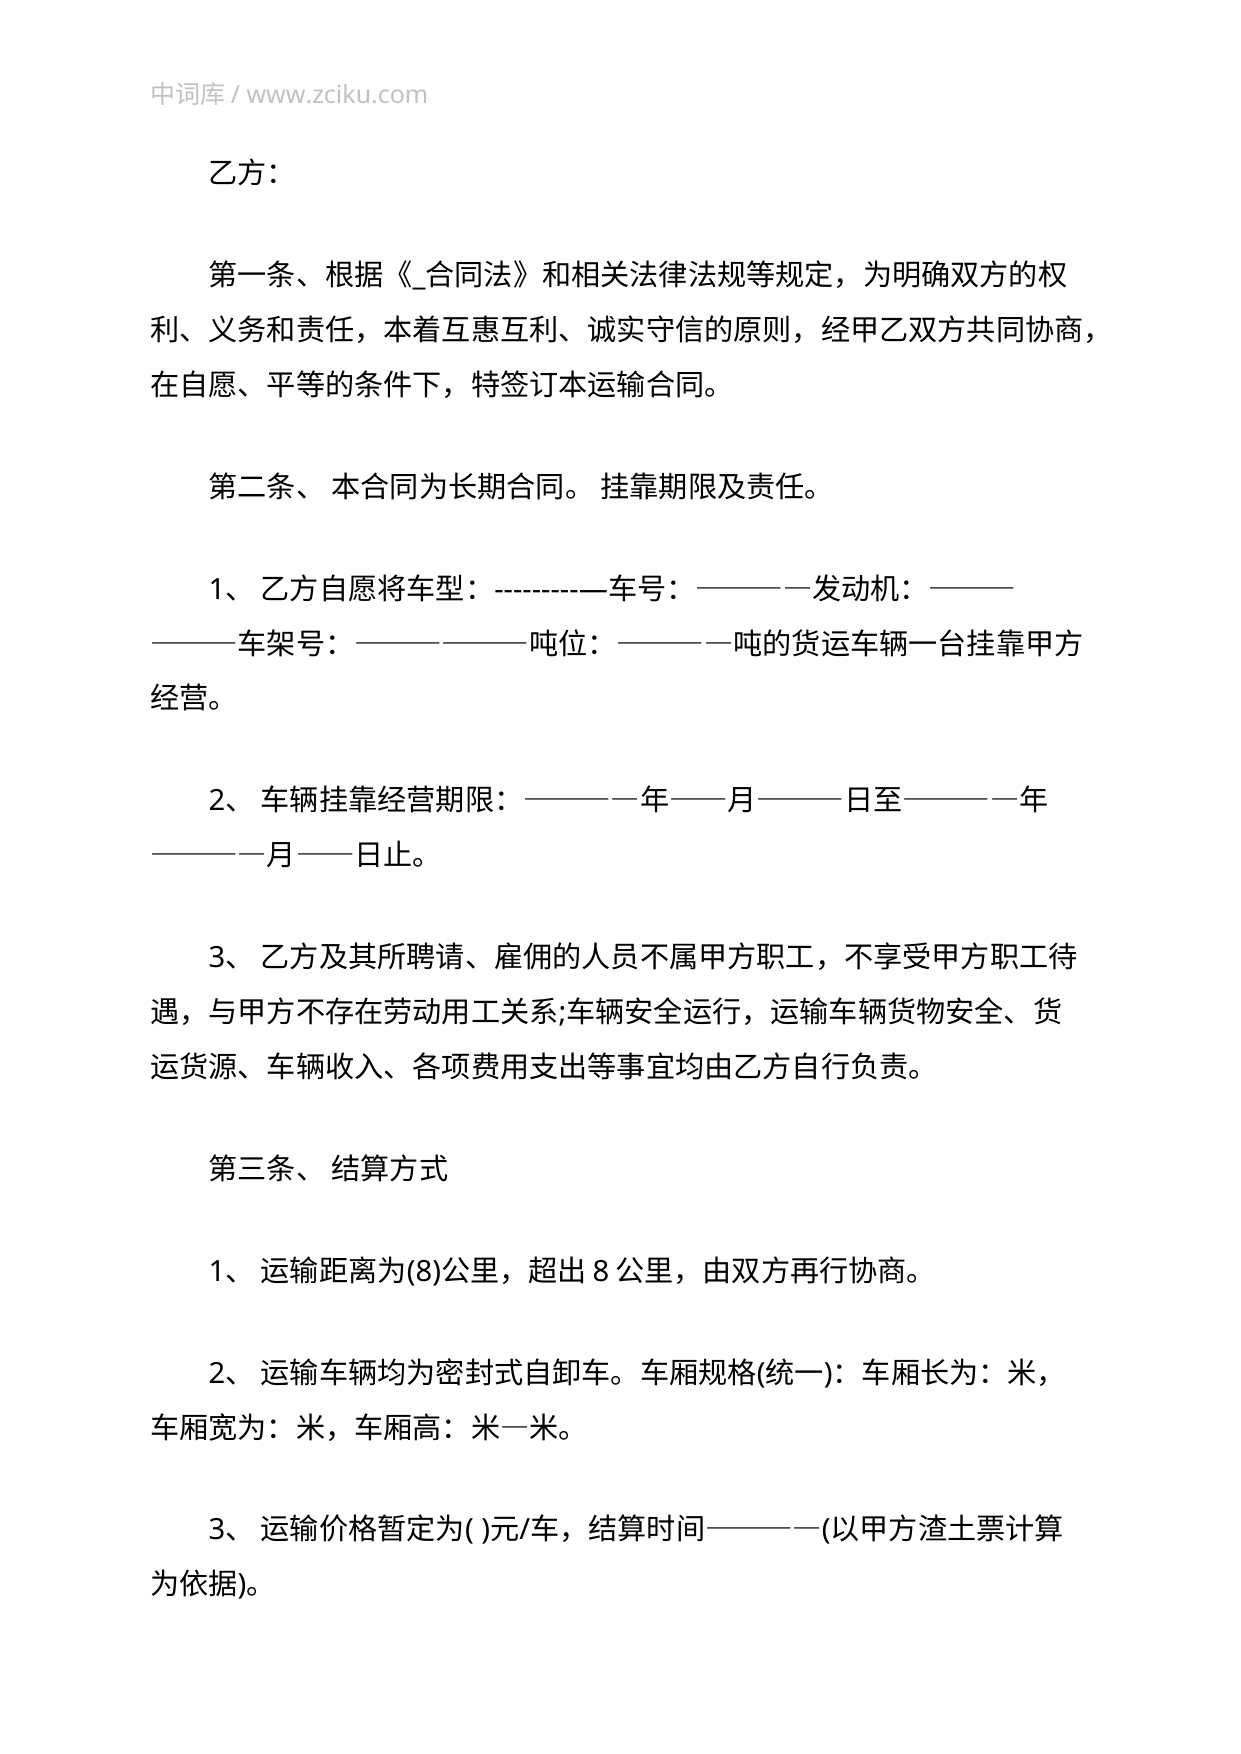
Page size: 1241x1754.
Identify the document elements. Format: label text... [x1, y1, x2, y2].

text 1、 乙方自愿将车型：---------—车号：————发动机：——————车架号：——————吨位：————吨的货运车辆一台挂靠甲方经营。 [150, 565, 1090, 717]
text 第三条、 结算方式 [150, 1145, 1090, 1188]
text 3、 运输价格暂定为( )元/车，结算时间————(以甲方渣土票计算为依据)。 [150, 1506, 1090, 1603]
text 乙方： [150, 150, 1090, 192]
text 2、 车辆挂靠经营期限：————年——月———日至————年————月——日止。 [150, 777, 1090, 874]
text 2、 运输车辆均为密封式自卸车。车厢规格(统一)：车厢长为：米，车厢宽为：米，车厢高：米—米。 [150, 1349, 1090, 1446]
text 第二条、 本合同为长期合同。 挂靠期限及责任。 [150, 463, 1090, 506]
text 1、 运输距离为(8)公里，超出8公里，由双方再行协商。 [150, 1247, 1090, 1289]
text 3、 乙方及其所聘请、雇佣的人员不属甲方职工，不享受甲方职工待遇，与甲方不存在劳动用工关系;车辆安全运行，运输车辆货物安全、货运货源、车辆收入、各项费用支出等事宜均由乙方自行负责。 [150, 934, 1090, 1086]
text 第一条、根据《_合同法》和相关法律法规等规定，为明确双方的权利、义务和责任，本着互惠互利、诚实守信的原则，经甲乙双方共同协商，在自愿、平等的条件下，特签订本运输合同。 [150, 252, 1090, 404]
